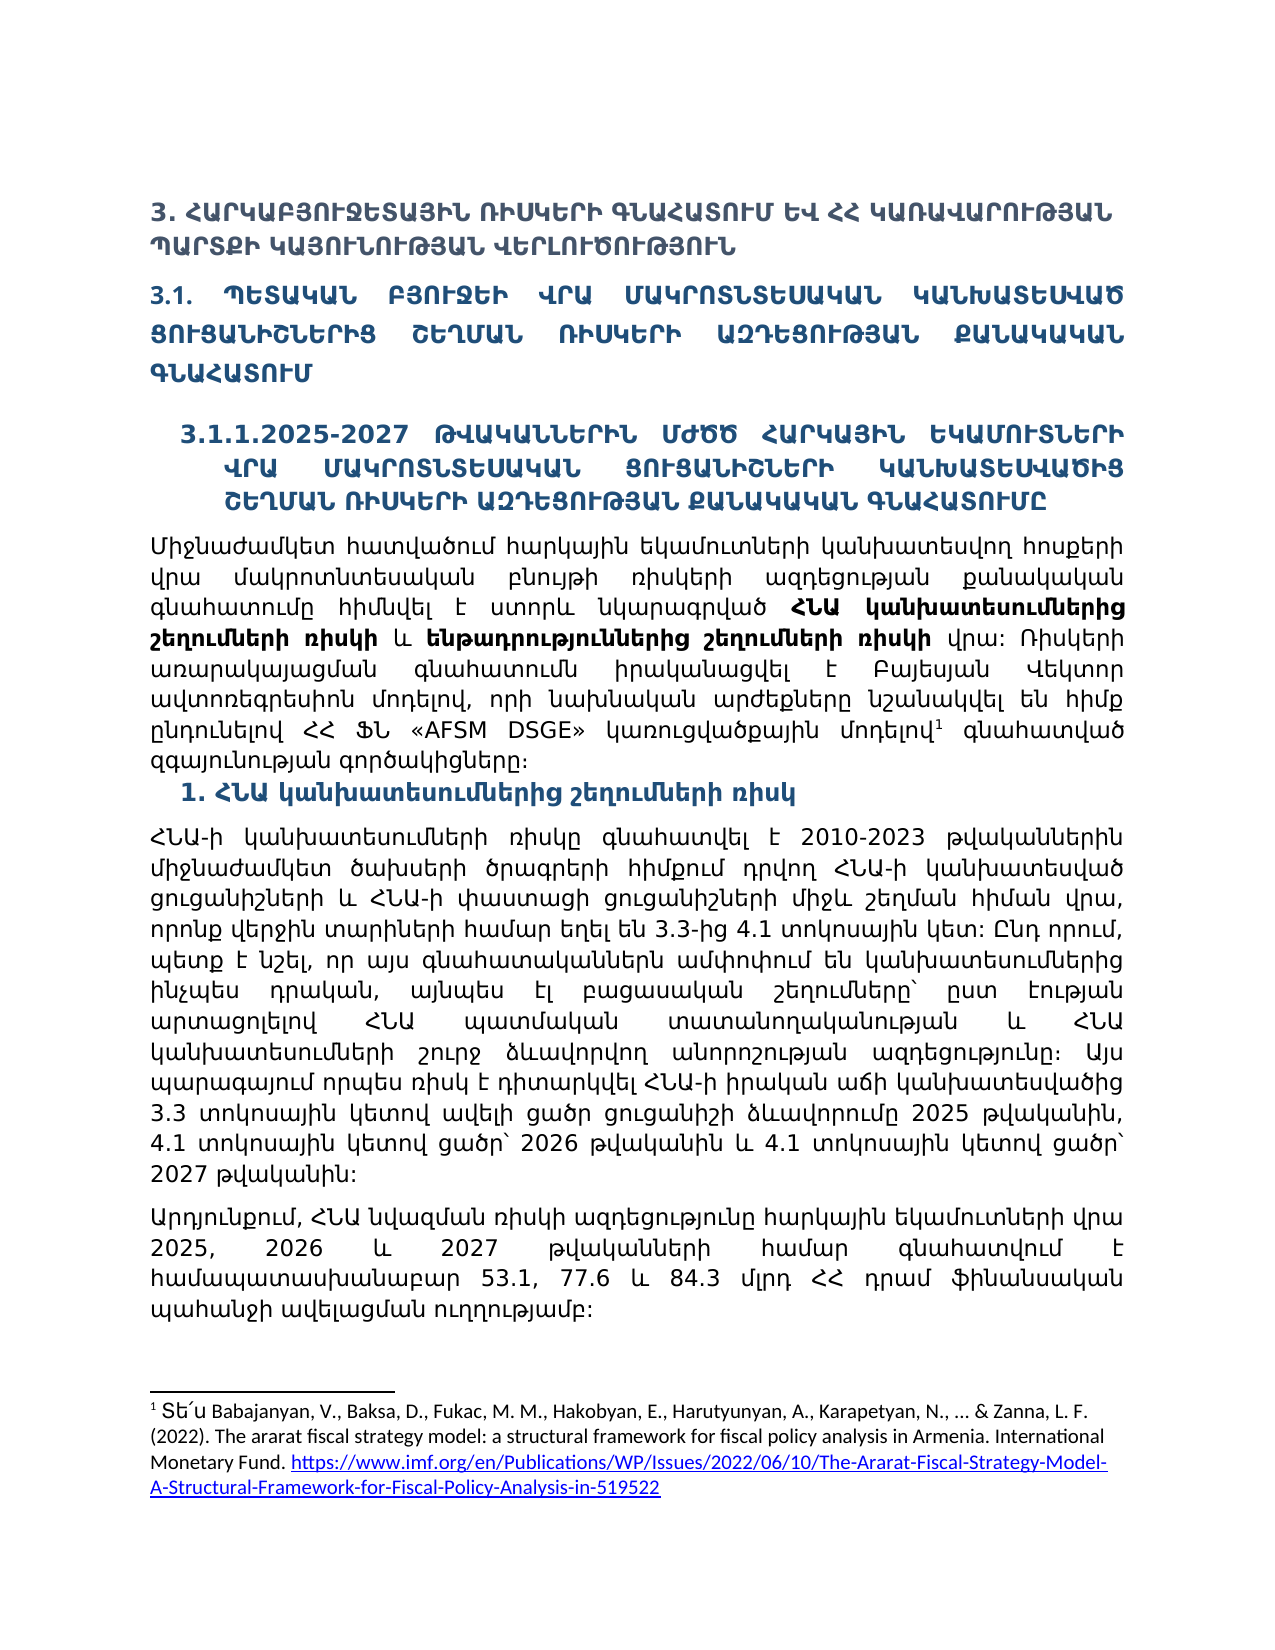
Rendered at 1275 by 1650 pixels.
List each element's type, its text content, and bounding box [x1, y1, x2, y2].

subtitle 3.1. ՊԵՏԱԿԱՆ ԲՅՈՒՋԵԻ ՎՐԱ ՄԱԿՐՈՏՆՏԵՍԱԿԱՆ ԿԱՆԽԱՏԵՍՎԱԾ ՑՈՒՑԱՆԻՇՆԵՐԻՑ ՇԵՂՄԱՆ ՌԻՍԿԵՐԻ ԱԶԴԵՑՈՒԹՅԱՆ ՔԱՆԱԿԱԿԱՆ ԳՆԱՀԱՏՈՒՄ [150, 278, 1125, 390]
text Միջնաժամկետ հատվածում հարկային եկամուտների կանխատեսվող հոսքերի վրա մակրոտնտեսական բնույթի ռիսկերի ազդեցության քանակական գնահատումը հիմնվել է ստորև նկարագրված ՀՆԱ կանխատեսումներից շեղումների ռիսկի և ենթադրություններից շեղումների ռիսկի վրա: Ռիսկերի առարակայացման գնահատումն իրականացվել է Բայեսյան Վեկտոր ավտոռեգրեսիոն մոդելով, որի նախնական արժեքները նշանակվել են հիմք ընդունելով ՀՀ ՖՆ «AFSM DSGE» կառուցվածքային մոդելով գնահատված զգայունության գործակիցները։ [150, 533, 1125, 774]
text 3.1.1.2025-2027 թվականներին ՄԺԾԾ հարկային եկամուտների վրա մակրոտնտեսական ցուցանիշների կանխատեսվածից շեղման ռիսկերի ազդեցության քանակական գնահատումը [179, 420, 1125, 516]
text Արդյունքում, ՀՆԱ նվազման ռիսկի ազդեցությունը հարկային եկամուտների վրա 2025, 2026 և 2027 թվականների համար գնահատվում է համապատասխանաբար 53.1, 77.6 և 84.3 մլրդ ՀՀ դրամ ֆինանսական պահանջի ավելացման ուղղությամբ: [150, 1204, 1125, 1323]
text ՀՆԱ-ի կանխատեսումների ռիսկը գնահատվել է 2010-2023 թվականներին միջնաժամկետ ծախսերի ծրագրերի հիմքում դրվող ՀՆԱ-ի կանխատեսված ցուցանիշների և ՀՆԱ-ի փաստացի ցուցանիշների միջև շեղման հիման վրա, որոնք վերջին տարիների համար եղել են 3.3-ից 4.1 տոկոսային կետ: Ընդ որում, պետք է նշել, որ այս գնահատականներն ամփոփում են կանխատեսումներից ինչպես դրական, այնպես էլ բացասական շեղումները՝ ըստ էության արտացոլելով ՀՆԱ պատմական տատանողականության և ՀՆԱ կանխատեսումների շուրջ ձևավորվող անորոշության ազդեցությունը։ Այս պարագայում որպես ռիսկ է դիտարկվել ՀՆԱ-ի իրական աճի կանխատեսվածից 3.3 տոկոսային կետով ավելի ցածր ցուցանիշի ձևավորումը 2025 թվականին, 4.1 տոկոսային կետով ցածր՝ 2026 թվականին և 4.1 տոկոսային կետով ցածր՝ 2027 թվականին: [150, 824, 1125, 1188]
text 3. ՀԱՐԿԱԲՅՈՒՋԵՏԱՅԻՆ ՌԻՍԿԵՐԻ ԳՆԱՀԱՏՈՒՄ ԵՎ ՀՀ ԿԱՌԱՎԱՐՈՒԹՅԱՆ ՊԱՐՏՔԻ ԿԱՅՈՒՆՈՒԹՅԱՆ ՎԵՐԼՈՒԾՈՒԹՅՈՒՆ [150, 198, 1125, 261]
text 1. ՀՆԱ կանխատեսումներից շեղումների ռիսկ [179, 778, 1125, 807]
